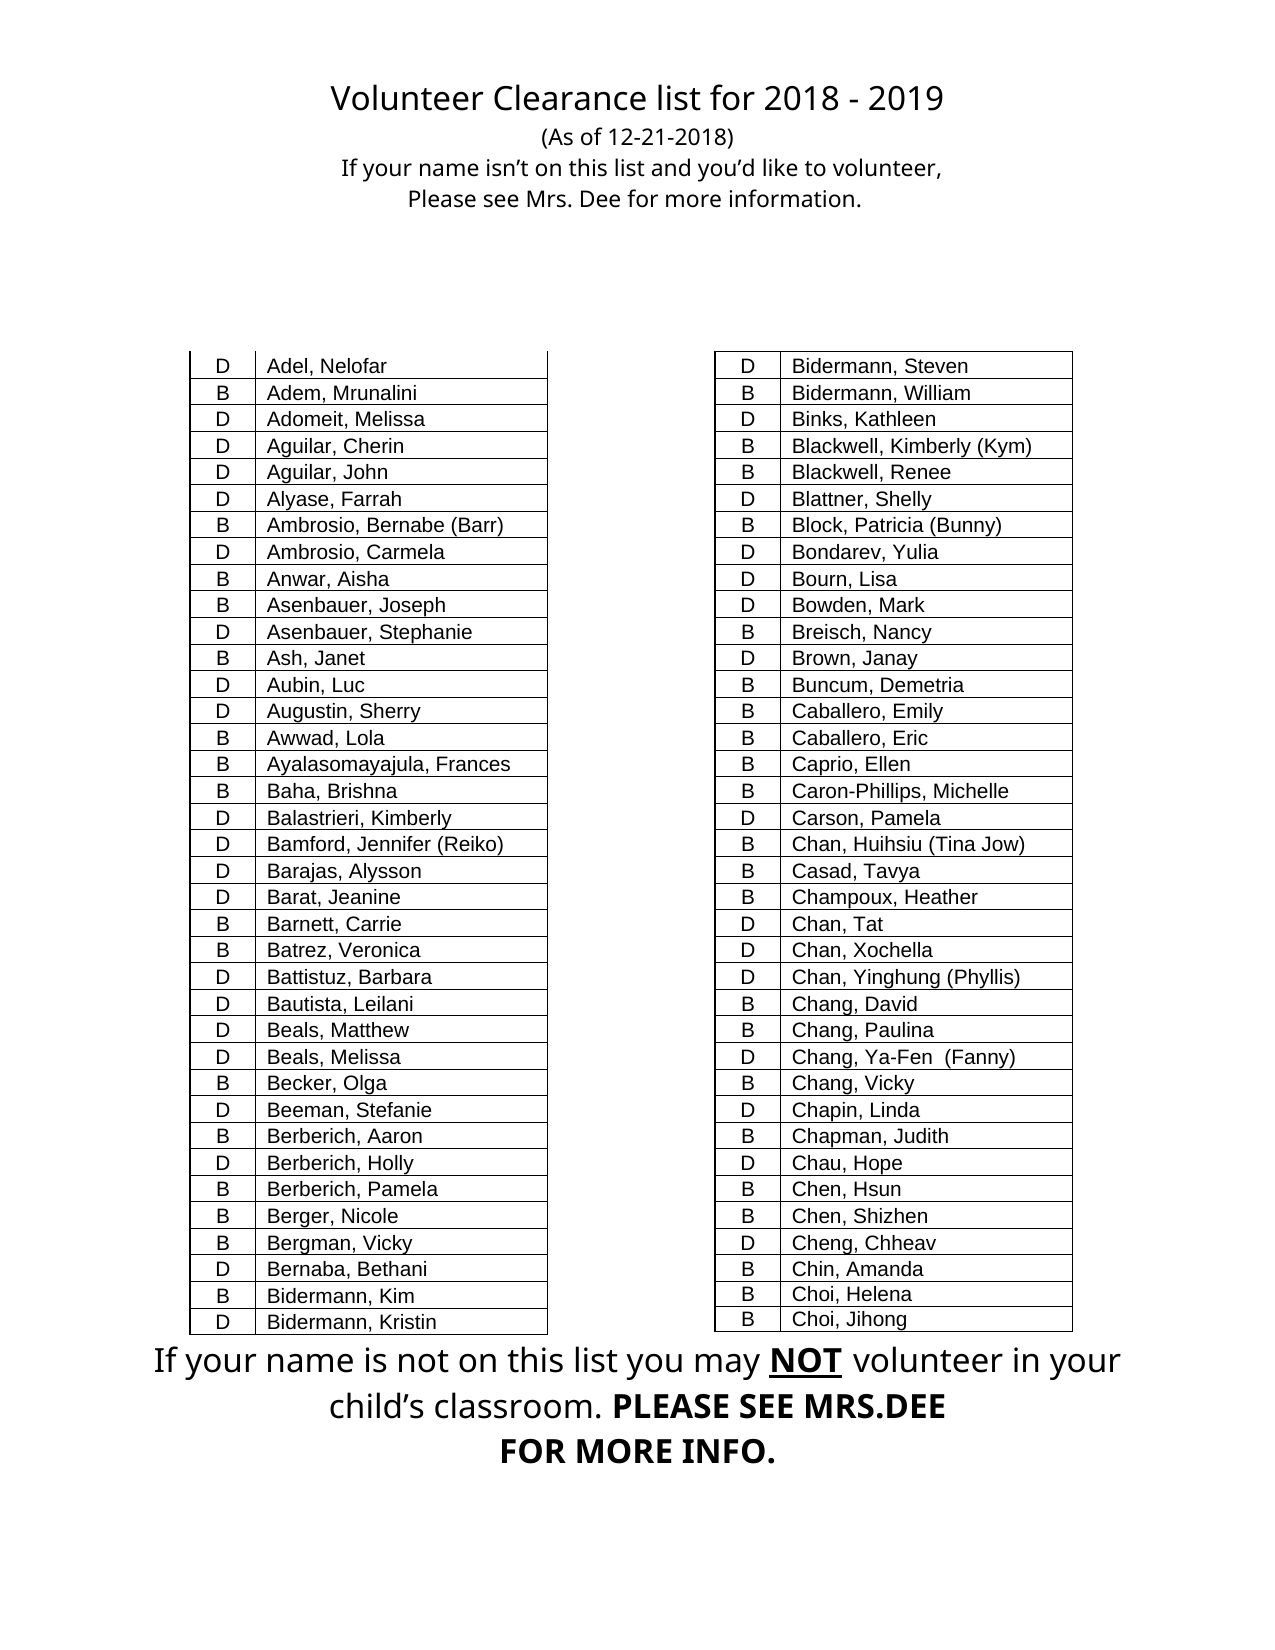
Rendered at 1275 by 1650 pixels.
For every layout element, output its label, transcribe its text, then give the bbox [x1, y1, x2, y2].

table_cell Aguilar, John [256, 459, 547, 484]
table_cell B [716, 830, 780, 856]
table_cell D [191, 1149, 255, 1175]
table_cell Caballero, Emily [781, 698, 1072, 723]
table_cell D [716, 963, 780, 989]
table_cell D [191, 671, 255, 697]
table_cell Blackwell, Renee [781, 459, 1072, 484]
table_cell D [716, 937, 780, 962]
table_cell Blackwell, Kimberly (Kym) [781, 432, 1072, 457]
table_cell Ayalasomayajula, Frances [256, 751, 547, 776]
table_cell B [716, 1282, 780, 1306]
table_cell Cheng, Chheav [781, 1229, 1072, 1254]
table_cell B [191, 751, 255, 776]
table_cell Aubin, Luc [256, 671, 547, 697]
table_cell B [716, 618, 780, 643]
table_cell D [716, 910, 780, 936]
table_cell B [716, 1307, 780, 1331]
table_cell Ambrosio, Bernabe (Barr) [256, 512, 547, 537]
table_cell D [191, 618, 255, 643]
table_cell Carson, Pamela [781, 804, 1072, 829]
table_cell B [716, 671, 780, 697]
table_cell D [191, 884, 255, 909]
table_cell D [191, 459, 255, 484]
table_cell D [716, 352, 780, 378]
table_cell Chapman, Judith [781, 1123, 1072, 1148]
table_cell B [716, 1202, 780, 1228]
table_cell D [191, 1043, 255, 1068]
table_cell Beeman, Stefanie [256, 1096, 547, 1122]
table_header Adel, Nelofar [256, 351, 547, 378]
table_cell Bernaba, Bethani [256, 1255, 547, 1281]
table_cell Becker, Olga [256, 1070, 547, 1095]
table_cell D [191, 1255, 255, 1281]
table_cell Chang, Paulina [781, 1016, 1072, 1042]
table_cell Berberich, Holly [256, 1149, 547, 1175]
table_cell Berberich, Aaron [256, 1123, 547, 1148]
table_cell Choi, Jihong [781, 1307, 1072, 1331]
table_cell Brown, Janay [781, 645, 1072, 670]
table_cell Aguilar, Cherin [256, 432, 547, 457]
table_cell Caballero, Eric [781, 724, 1072, 750]
table_cell D [716, 405, 780, 431]
table_cell Beals, Matthew [256, 1016, 547, 1042]
table_cell D [191, 1309, 255, 1334]
table_cell B [716, 432, 780, 457]
table_cell Block, Patricia (Bunny) [781, 512, 1072, 537]
table_cell D [716, 565, 780, 590]
table_cell D [716, 1149, 780, 1175]
table_cell D [191, 963, 255, 989]
table_cell B [191, 1123, 255, 1148]
table_cell D [191, 830, 255, 856]
table_cell Asenbauer, Joseph [256, 591, 547, 617]
table_cell D [716, 1229, 780, 1254]
table_cell B [191, 910, 255, 936]
table_cell Chan, Huihsiu (Tina Jow) [781, 830, 1072, 856]
table_cell Bidermann, Steven [781, 352, 1072, 378]
table_cell B [191, 937, 255, 962]
table_cell Bamford, Jennifer (Reiko) [256, 830, 547, 856]
table_cell Barat, Jeanine [256, 884, 547, 909]
table_cell Buncum, Demetria [781, 671, 1072, 697]
table_cell Blattner, Shelly [781, 485, 1072, 511]
table_cell Adomeit, Melissa [256, 405, 547, 431]
table_cell B [716, 751, 780, 776]
table_cell Caron-Phillips, Michelle [781, 777, 1072, 803]
table_cell Bautista, Leilani [256, 990, 547, 1015]
table_cell Caprio, Ellen [781, 751, 1072, 776]
table_cell B [716, 1016, 780, 1042]
table_cell D [716, 1096, 780, 1122]
table_cell B [191, 777, 255, 803]
table_cell D [716, 1043, 780, 1068]
table_cell Adem, Mrunalini [256, 379, 547, 404]
table_cell B [716, 1070, 780, 1095]
table_cell D [716, 538, 780, 564]
table_cell Battistuz, Barbara [256, 963, 547, 989]
table_cell B [191, 565, 255, 590]
table_cell Chin, Amanda [781, 1255, 1072, 1281]
table_cell Balastrieri, Kimberly [256, 804, 547, 829]
table_cell B [716, 1123, 780, 1148]
table_cell D [191, 1096, 255, 1122]
table_cell D [191, 432, 255, 457]
table_cell D [191, 1016, 255, 1042]
table_cell Bidermann, Kristin [256, 1309, 547, 1334]
table_cell Awwad, Lola [256, 724, 547, 750]
table_cell Bidermann, William [781, 379, 1072, 404]
table_cell Breisch, Nancy [781, 618, 1072, 643]
table_cell Barajas, Alysson [256, 857, 547, 882]
table_cell Chapin, Linda [781, 1096, 1072, 1122]
table_cell Anwar, Aisha [256, 565, 547, 590]
table_cell D [716, 485, 780, 511]
table_cell B [716, 724, 780, 750]
table_cell B [716, 990, 780, 1015]
table_cell Champoux, Heather [781, 884, 1072, 909]
table_cell D [191, 990, 255, 1015]
table_cell Alyase, Farrah [256, 485, 547, 511]
table_cell Ambrosio, Carmela [256, 538, 547, 564]
table_cell D [191, 698, 255, 723]
table_cell B [191, 1070, 255, 1095]
table_cell Bidermann, Kim [256, 1282, 547, 1307]
table_cell B [191, 1202, 255, 1228]
table_cell D [716, 645, 780, 670]
table_cell B [191, 1282, 255, 1307]
table_cell D [191, 804, 255, 829]
table_cell B [716, 777, 780, 803]
table_cell B [716, 459, 780, 484]
table_cell B [716, 512, 780, 537]
table_cell Baha, Brishna [256, 777, 547, 803]
table_cell Beals, Melissa [256, 1043, 547, 1068]
table_cell Chen, Shizhen [781, 1202, 1072, 1228]
table_cell Barnett, Carrie [256, 910, 547, 936]
table_cell Batrez, Veronica [256, 937, 547, 962]
table_cell Berger, Nicole [256, 1202, 547, 1228]
table_cell D [191, 485, 255, 511]
table_cell Berberich, Pamela [256, 1176, 547, 1201]
table_cell D [716, 804, 780, 829]
table_cell Ash, Janet [256, 645, 547, 670]
table_cell D [191, 857, 255, 882]
table_cell D [191, 405, 255, 431]
table_cell Chan, Yinghung (Phyllis) [781, 963, 1072, 989]
table_cell Chau, Hope [781, 1149, 1072, 1175]
table_cell B [191, 1176, 255, 1201]
table_cell Augustin, Sherry [256, 698, 547, 723]
table_cell B [716, 1176, 780, 1201]
table_cell Chang, David [781, 990, 1072, 1015]
table_cell D [716, 591, 780, 617]
table_header D [191, 351, 255, 378]
table_cell B [191, 1229, 255, 1254]
table_cell B [716, 1255, 780, 1281]
table_cell Bourn, Lisa [781, 565, 1072, 590]
table_cell Bondarev, Yulia [781, 538, 1072, 564]
table_cell Choi, Helena [781, 1282, 1072, 1306]
table_cell B [191, 724, 255, 750]
table_cell Chan, Tat [781, 910, 1072, 936]
table_cell B [716, 698, 780, 723]
table_cell B [716, 379, 780, 404]
table_cell Binks, Kathleen [781, 405, 1072, 431]
table_cell Chen, Hsun [781, 1176, 1072, 1201]
table_cell B [191, 512, 255, 537]
table_cell Bergman, Vicky [256, 1229, 547, 1254]
table_cell B [716, 884, 780, 909]
table_cell B [716, 857, 780, 882]
table_cell Casad, Tavya [781, 857, 1072, 882]
table_cell Bowden, Mark [781, 591, 1072, 617]
table_cell Asenbauer, Stephanie [256, 618, 547, 643]
table_cell Chang, Ya-Fen (Fanny) [781, 1043, 1072, 1068]
table_cell B [191, 379, 255, 404]
table_cell Chang, Vicky [781, 1070, 1072, 1095]
table_cell Chan, Xochella [781, 937, 1072, 962]
table_cell B [191, 645, 255, 670]
table_cell D [191, 538, 255, 564]
table_cell B [191, 591, 255, 617]
